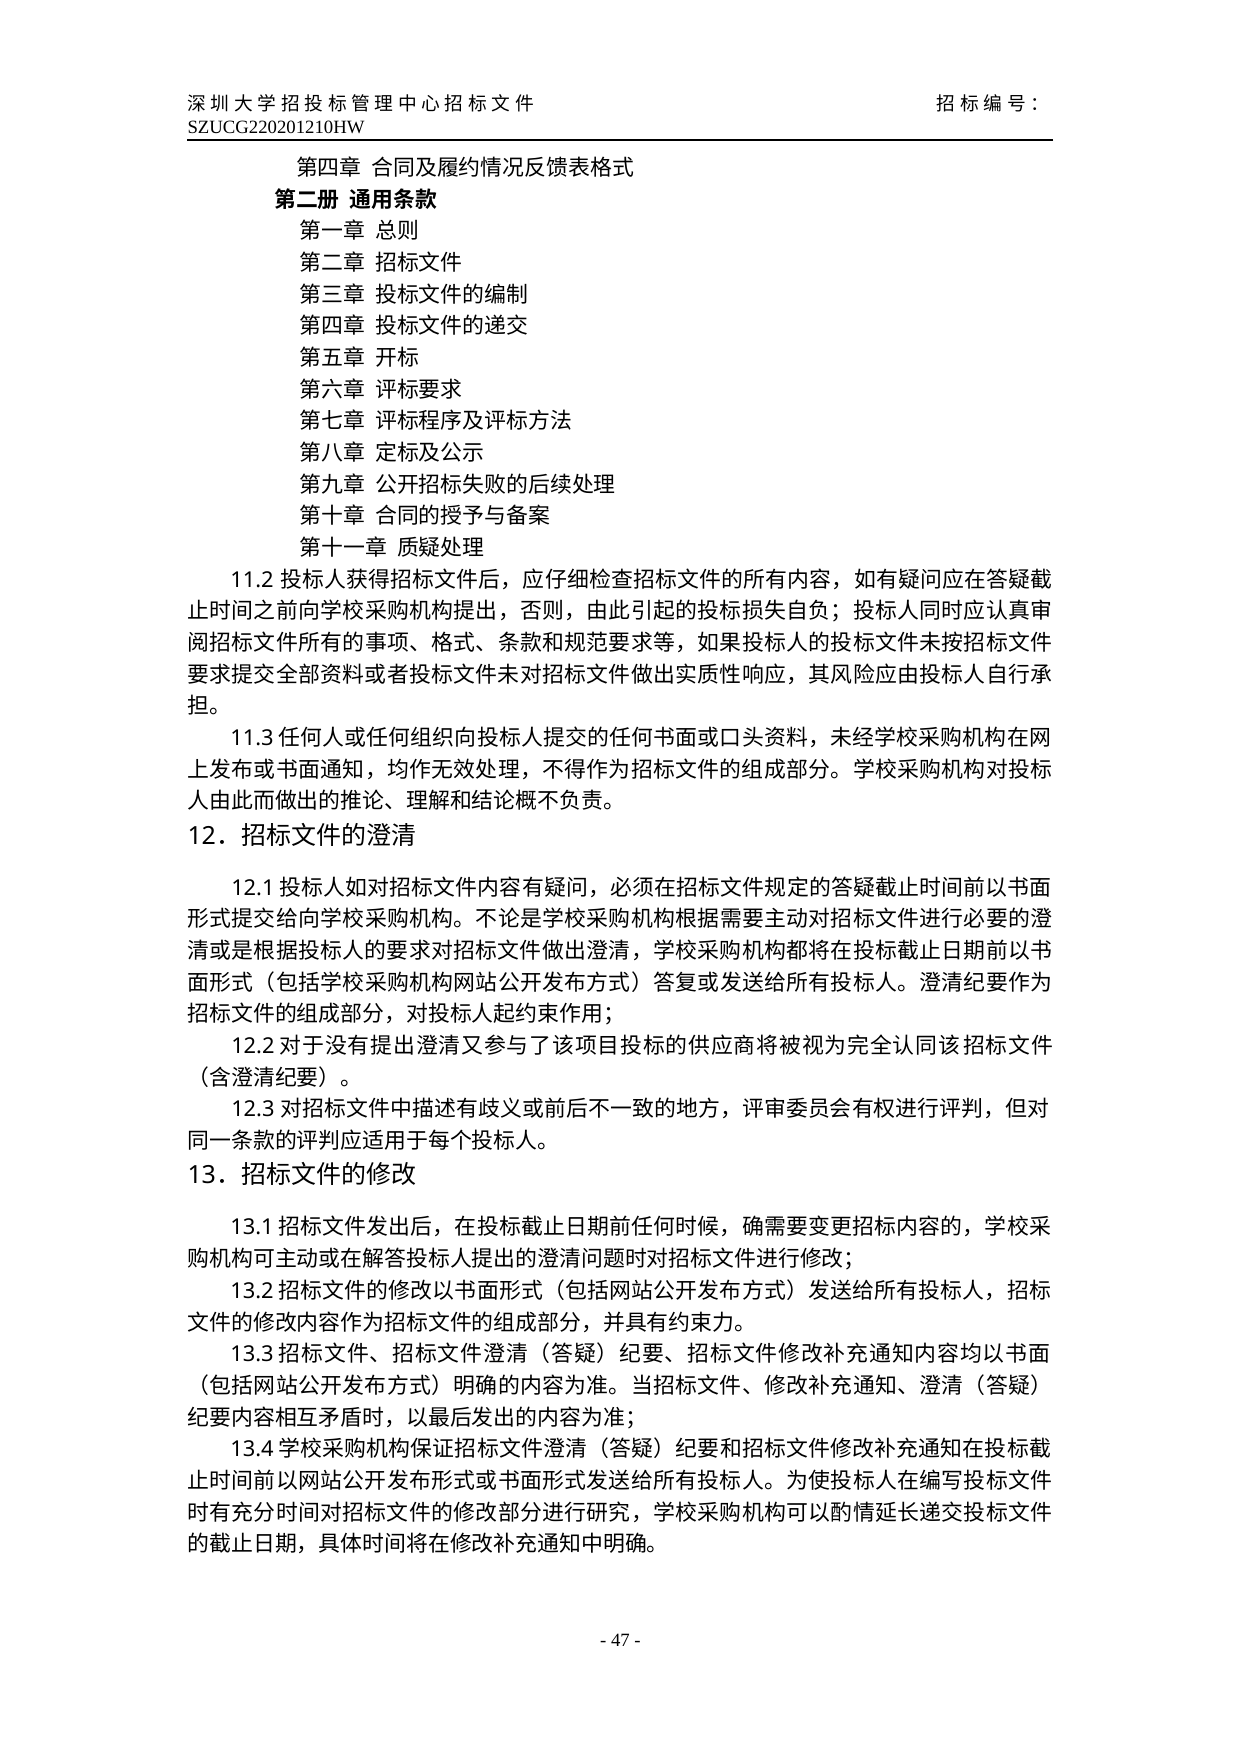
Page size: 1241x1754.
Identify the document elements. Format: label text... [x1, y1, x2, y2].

text 12.1投标人如对招标文件内容有疑问，必须在招标文件规定的答疑截止时间前以书面形式提交给向学校采购机构。不论是学校采购机构根据需要主动对招标文件进行必要的澄清或是根据投标人的要求对招标文件做出澄清，学校采购机构都将在投标截止日期前以书面形式（包括学校采购机构网站公开发布方式）答复或发送给所有投标人。澄清纪要作为招标文件的组成部分，对投标人起约束作用； [187, 869, 1053, 1028]
list 第六章 评标要求 [187, 372, 1053, 403]
list 第一章 总则 [187, 213, 1053, 245]
text 13．招标文件的修改 [187, 1155, 1053, 1191]
list 第九章 公开招标失败的后续处理 [187, 467, 1053, 498]
list 第十一章 质疑处理 [187, 530, 1053, 562]
list 第七章 评标程序及评标方法 [187, 403, 1053, 435]
list 第二章 招标文件 [187, 245, 1053, 277]
list 第八章 定标及公示 [187, 435, 1053, 467]
text 11.2 投标人获得招标文件后，应仔细检查招标文件的所有内容，如有疑问应在答疑截止时间之前向学校采购机构提出，否则，由此引起的投标损失自负；投标人同时应认真审阅招标文件所有的事项、格式、条款和规范要求等，如果投标人的投标文件未按招标文件要求提交全部资料或者投标文件未对招标文件做出实质性响应，其风险应由投标人自行承担。 [187, 562, 1053, 720]
list 第三章 投标文件的编制 [187, 277, 1053, 308]
text 13.1招标文件发出后，在投标截止日期前任何时候，确需要变更招标内容的，学校采购机构可主动或在解答投标人提出的澄清问题时对招标文件进行修改； [187, 1209, 1053, 1273]
text 13.2招标文件的修改以书面形式（包括网站公开发布方式）发送给所有投标人，招标文件的修改内容作为招标文件的组成部分，并具有约束力。 [187, 1273, 1053, 1336]
list 第五章 开标 [187, 340, 1053, 372]
text 第四章 合同及履约情况反馈表格式 [253, 150, 1053, 182]
text 13.4学校采购机构保证招标文件澄清（答疑）纪要和招标文件修改补充通知在投标截止时间前以网站公开发布形式或书面形式发送给所有投标人。为使投标人在编写投标文件时有充分时间对招标文件的修改部分进行研究，学校采购机构可以酌情延长递交投标文件的截止日期，具体时间将在修改补充通知中明确。 [187, 1431, 1053, 1558]
text 11.3任何人或任何组织向投标人提交的任何书面或口头资料，未经学校采购机构在网上发布或书面通知，均作无效处理，不得作为招标文件的组成部分。学校采购机构对投标人由此而做出的推论、理解和结论概不负责。 [187, 720, 1053, 815]
text 12.2对于没有提出澄清又参与了该项目投标的供应商将被视为完全认同该招标文件（含澄清纪要）。 [187, 1028, 1053, 1091]
text 13.3招标文件、招标文件澄清（答疑）纪要、招标文件修改补充通知内容均以书面（包括网站公开发布方式）明确的内容为准。当招标文件、修改补充通知、澄清（答疑）纪要内容相互矛盾时，以最后发出的内容为准； [187, 1336, 1053, 1431]
list 第四章 投标文件的递交 [187, 308, 1053, 340]
list 第十章 合同的授予与备案 [187, 498, 1053, 530]
text 12.3 对招标文件中描述有歧义或前后不一致的地方，评审委员会有权进行评判，但对同一条款的评判应适用于每个投标人。 [187, 1091, 1053, 1155]
text 第二册 通用条款 [231, 182, 1053, 213]
text 12．招标文件的澄清 [187, 815, 1053, 851]
